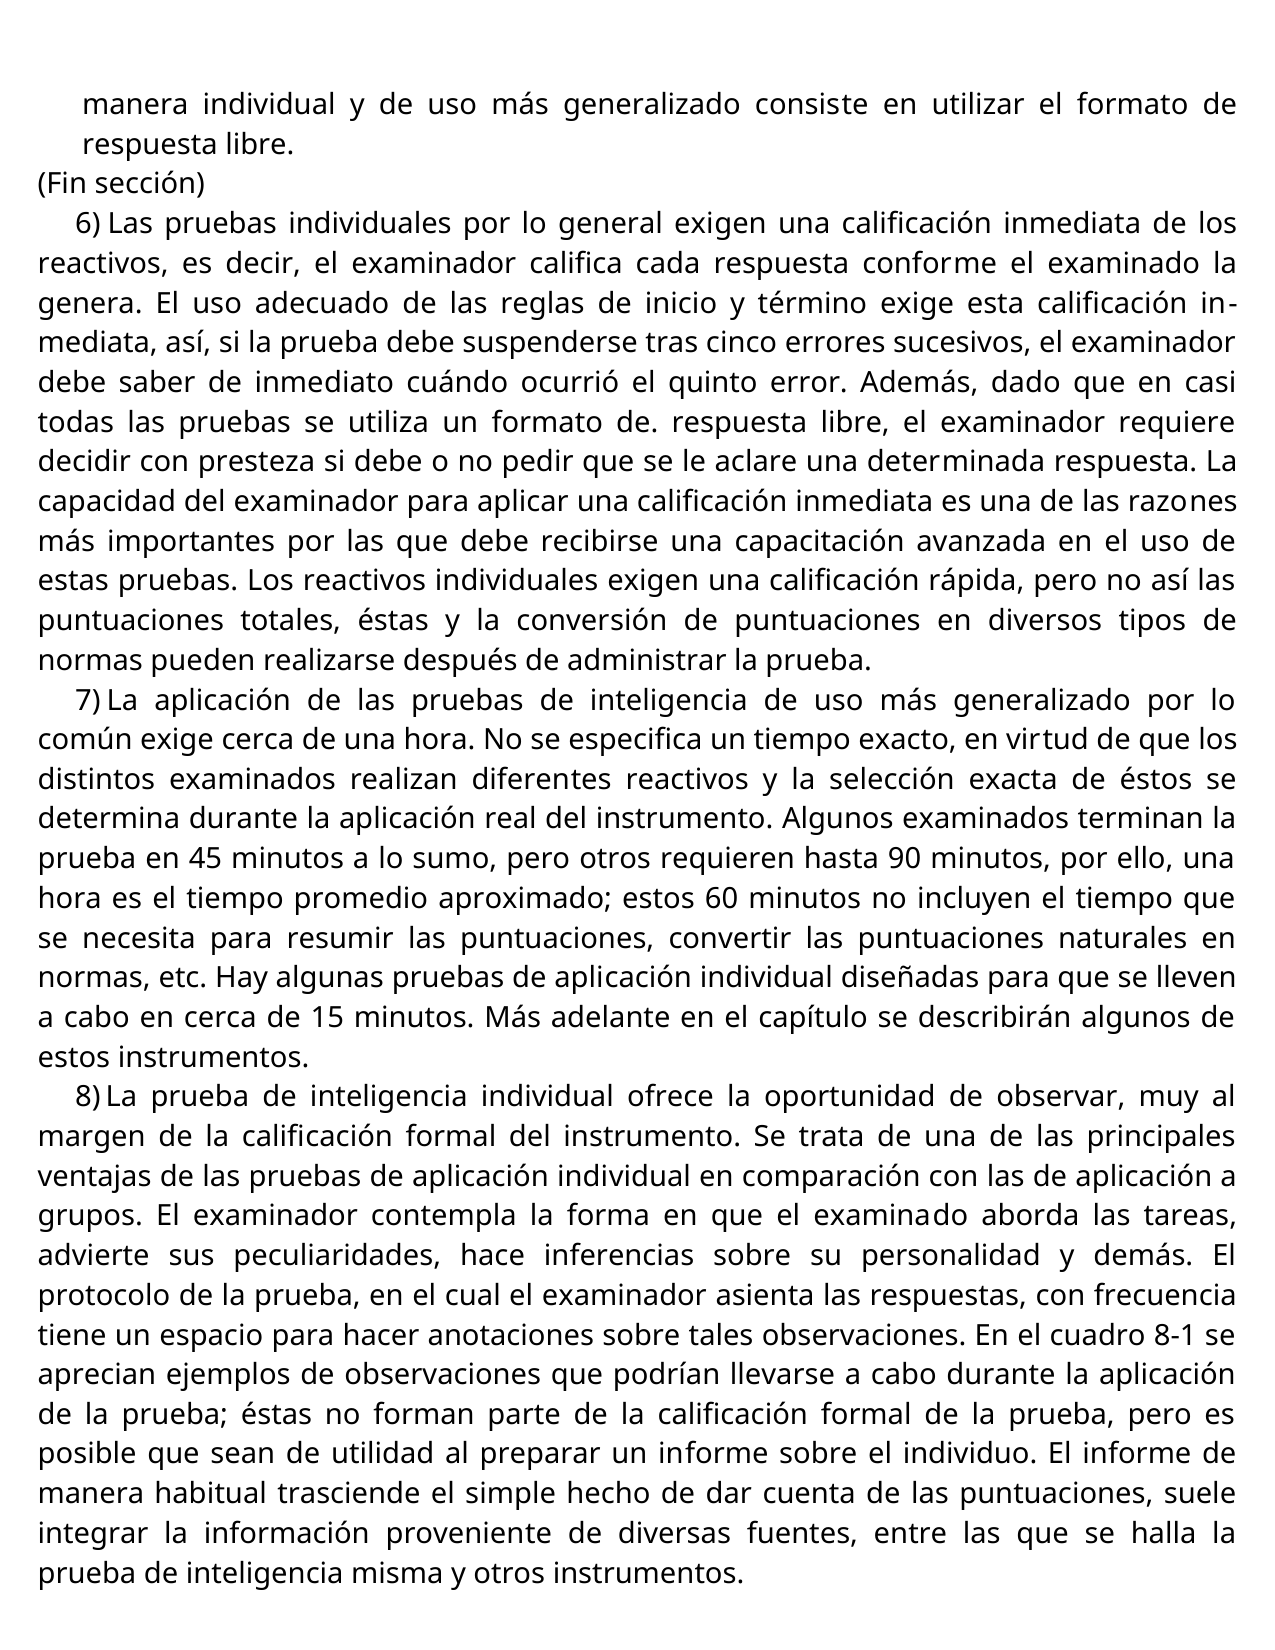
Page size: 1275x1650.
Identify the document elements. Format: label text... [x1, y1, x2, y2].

text 6) Las pruebas individuales por lo general exigen una calificación inmediata de los reactivos, es decir, el examinador califica cada respuesta conforme el examinado la genera. El uso adecuado de las reglas de inicio y término exige esta calificación inmediata, así, si la prueba debe suspenderse tras cinco errores sucesivos, el examinador debe saber de inmediato cuándo ocurrió el quinto error. Además, dado que en casi todas las pruebas se utiliza un formato de. respuesta libre, el examinador requiere decidir con presteza si debe o no pedir que se le aclare una determinada respuesta. La capacidad del examinador para aplicar una calificación inmediata es una de las razones más importantes por las que debe recibirse una capacitación avanzada en el uso de estas pruebas. Los reactivos individuales exigen una calificación rápida, pero no así las puntuaciones totales, éstas y la conversión de puntuaciones en diversos tipos de normas pueden realizarse después de administrar la prueba. [37, 202, 1237, 679]
text 8) La prueba de inteligencia individual ofrece la oportunidad de observar, muy al margen de la calificación formal del instrumento. Se trata de una de las principales ventajas de las pruebas de aplicación individual en comparación con las de aplicación a grupos. El examinador contempla la forma en que el examinado aborda las tareas, advierte sus peculiaridades, hace inferencias sobre su personalidad y demás. El protocolo de la prueba, en el cual el examinador asienta las respuestas, con frecuencia tiene un espacio para hacer anotaciones sobre tales observaciones. En el cuadro 8-1 se aprecian ejemplos de observaciones que podrían llevarse a cabo durante la aplicación de la prueba; éstas no forman parte de la calificación formal de la prueba, pero es posible que sean de utilidad al preparar un informe sobre el individuo. El informe de manera habitual trasciende el simple hecho de dar cuenta de las puntuaciones, suele integrar la información proveniente de diversas fuentes, entre las que se halla la prueba de inteligencia misma y otros instrumentos. [37, 1076, 1237, 1592]
text (Fin sección) [37, 163, 1237, 202]
text 7) La aplicación de las pruebas de inteligencia de uso más generalizado por lo común exige cerca de una hora. No se especifica un tiempo exacto, en virtud de que los distintos examinados realizan diferentes reactivos y la selección exacta de éstos se determina durante la aplicación real del instrumento. Algunos examinados terminan la prueba en 45 minutos a lo sumo, pero otros requieren hasta 90 minutos, por ello, una hora es el tiempo promedio aproximado; estos 60 minutos no incluyen el tiempo que se necesita para resumir las puntuaciones, convertir las puntuaciones naturales en normas, etc. Hay algunas pruebas de aplicación individual diseñadas para que se lleven a cabo en cerca de 15 minutos. Más adelante en el capítulo se describirán algunos de estos instrumentos. [37, 679, 1237, 1076]
text manera individual y de uso más generalizado consiste en utilizar el formato de respuesta libre. [82, 83, 1237, 163]
